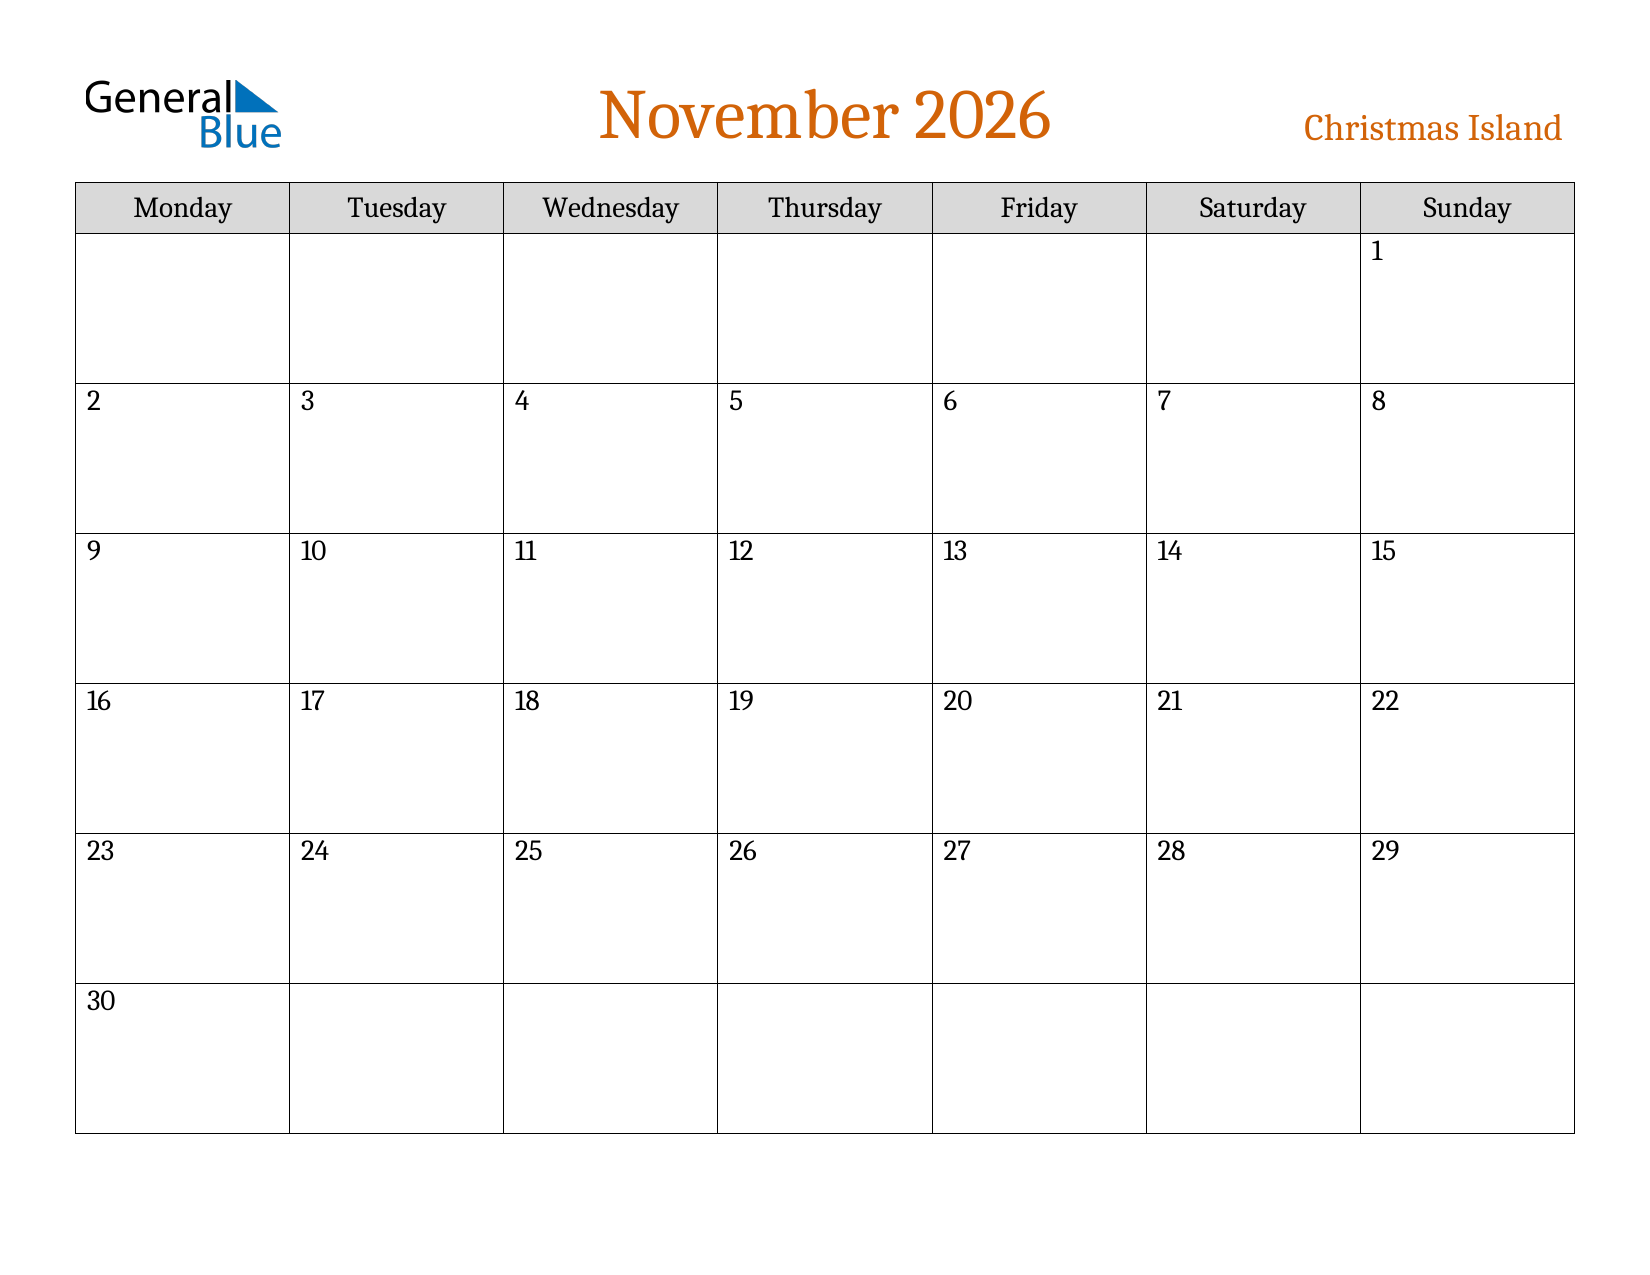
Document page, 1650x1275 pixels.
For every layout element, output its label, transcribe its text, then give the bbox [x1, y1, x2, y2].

table_cell 29 [1361, 834, 1574, 870]
table_cell 16 [76, 684, 289, 720]
table_cell 26 [718, 834, 932, 870]
table_cell 17 [290, 684, 503, 720]
table_cell [504, 420, 717, 533]
table_cell [1147, 720, 1360, 833]
table_cell [1147, 420, 1360, 533]
table_cell 23 [76, 834, 289, 870]
table_cell [718, 234, 932, 270]
table_cell 13 [933, 534, 1146, 570]
table_cell [290, 870, 503, 983]
table_cell 4 [504, 384, 717, 420]
table_header November 2026 [504, 75, 1146, 182]
table_cell [933, 720, 1146, 833]
table_cell [1361, 270, 1574, 383]
table_cell [504, 870, 717, 983]
table_cell [933, 270, 1146, 383]
table_cell [504, 720, 717, 833]
table_cell [76, 234, 289, 270]
table_cell [1361, 984, 1574, 1020]
table_cell [933, 870, 1146, 983]
table_cell 6 [933, 384, 1146, 420]
table_cell [1147, 234, 1360, 270]
table_cell [76, 720, 289, 833]
table_cell [504, 1020, 717, 1133]
table_cell 3 [290, 384, 503, 420]
table_cell 28 [1147, 834, 1360, 870]
picture [86, 80, 281, 148]
table_cell 20 [933, 684, 1146, 720]
table_cell [933, 420, 1146, 533]
table_cell [718, 570, 932, 683]
table_cell Sunday [1361, 183, 1574, 233]
table_cell [718, 720, 932, 833]
table_cell [718, 984, 932, 1020]
table_cell [1147, 570, 1360, 683]
table_cell [76, 420, 289, 533]
table_cell Monday [76, 183, 289, 233]
table_cell Thursday [718, 183, 932, 233]
table_cell 5 [718, 384, 932, 420]
table_cell 21 [1147, 684, 1360, 720]
table_cell [933, 1020, 1146, 1133]
table_cell [1361, 870, 1574, 983]
table_cell 7 [1147, 384, 1360, 420]
table_cell [290, 234, 503, 270]
table_cell [290, 570, 503, 683]
table_cell 10 [290, 534, 503, 570]
table_cell 27 [933, 834, 1146, 870]
table_cell 25 [504, 834, 717, 870]
table_cell 24 [290, 834, 503, 870]
table_cell 18 [504, 684, 717, 720]
table_cell [1147, 984, 1360, 1020]
table_cell [718, 420, 932, 533]
table_cell [1361, 1020, 1574, 1133]
table_cell [504, 234, 717, 270]
table_cell [504, 270, 717, 383]
table_cell [290, 1020, 503, 1133]
table_cell [1147, 870, 1360, 983]
table_cell [718, 1020, 932, 1133]
table_cell 12 [718, 534, 932, 570]
table_cell [1147, 1020, 1360, 1133]
table_cell Friday [933, 183, 1146, 233]
table_cell 2 [76, 384, 289, 420]
table_cell [76, 1020, 289, 1133]
table_cell [76, 870, 289, 983]
table_cell [1147, 270, 1360, 383]
table_cell 19 [718, 684, 932, 720]
table_cell [718, 270, 932, 383]
table_cell Saturday [1147, 183, 1360, 233]
table_cell [933, 570, 1146, 683]
table_cell Tuesday [290, 183, 503, 233]
table_cell [718, 870, 932, 983]
table_cell [1361, 420, 1574, 533]
table_cell [290, 270, 503, 383]
table_cell [290, 420, 503, 533]
table_cell [1361, 570, 1574, 683]
table_cell 30 [76, 984, 289, 1020]
table_cell 14 [1147, 534, 1360, 570]
table_cell [76, 270, 289, 383]
table_header Christmas Island [1146, 75, 1574, 182]
table_cell [290, 720, 503, 833]
table_cell [1361, 720, 1574, 833]
table_cell [504, 984, 717, 1020]
table_cell 22 [1361, 684, 1574, 720]
table_cell Wednesday [504, 183, 717, 233]
table_cell 15 [1361, 534, 1574, 570]
table_cell 8 [1361, 384, 1574, 420]
table_cell 9 [76, 534, 289, 570]
table_cell [933, 234, 1146, 270]
table_header [76, 75, 503, 182]
table_cell [290, 984, 503, 1020]
table_cell [933, 984, 1146, 1020]
table_cell 1 [1361, 234, 1574, 270]
table_cell [504, 570, 717, 683]
table_cell 11 [504, 534, 717, 570]
table_cell [76, 570, 289, 683]
